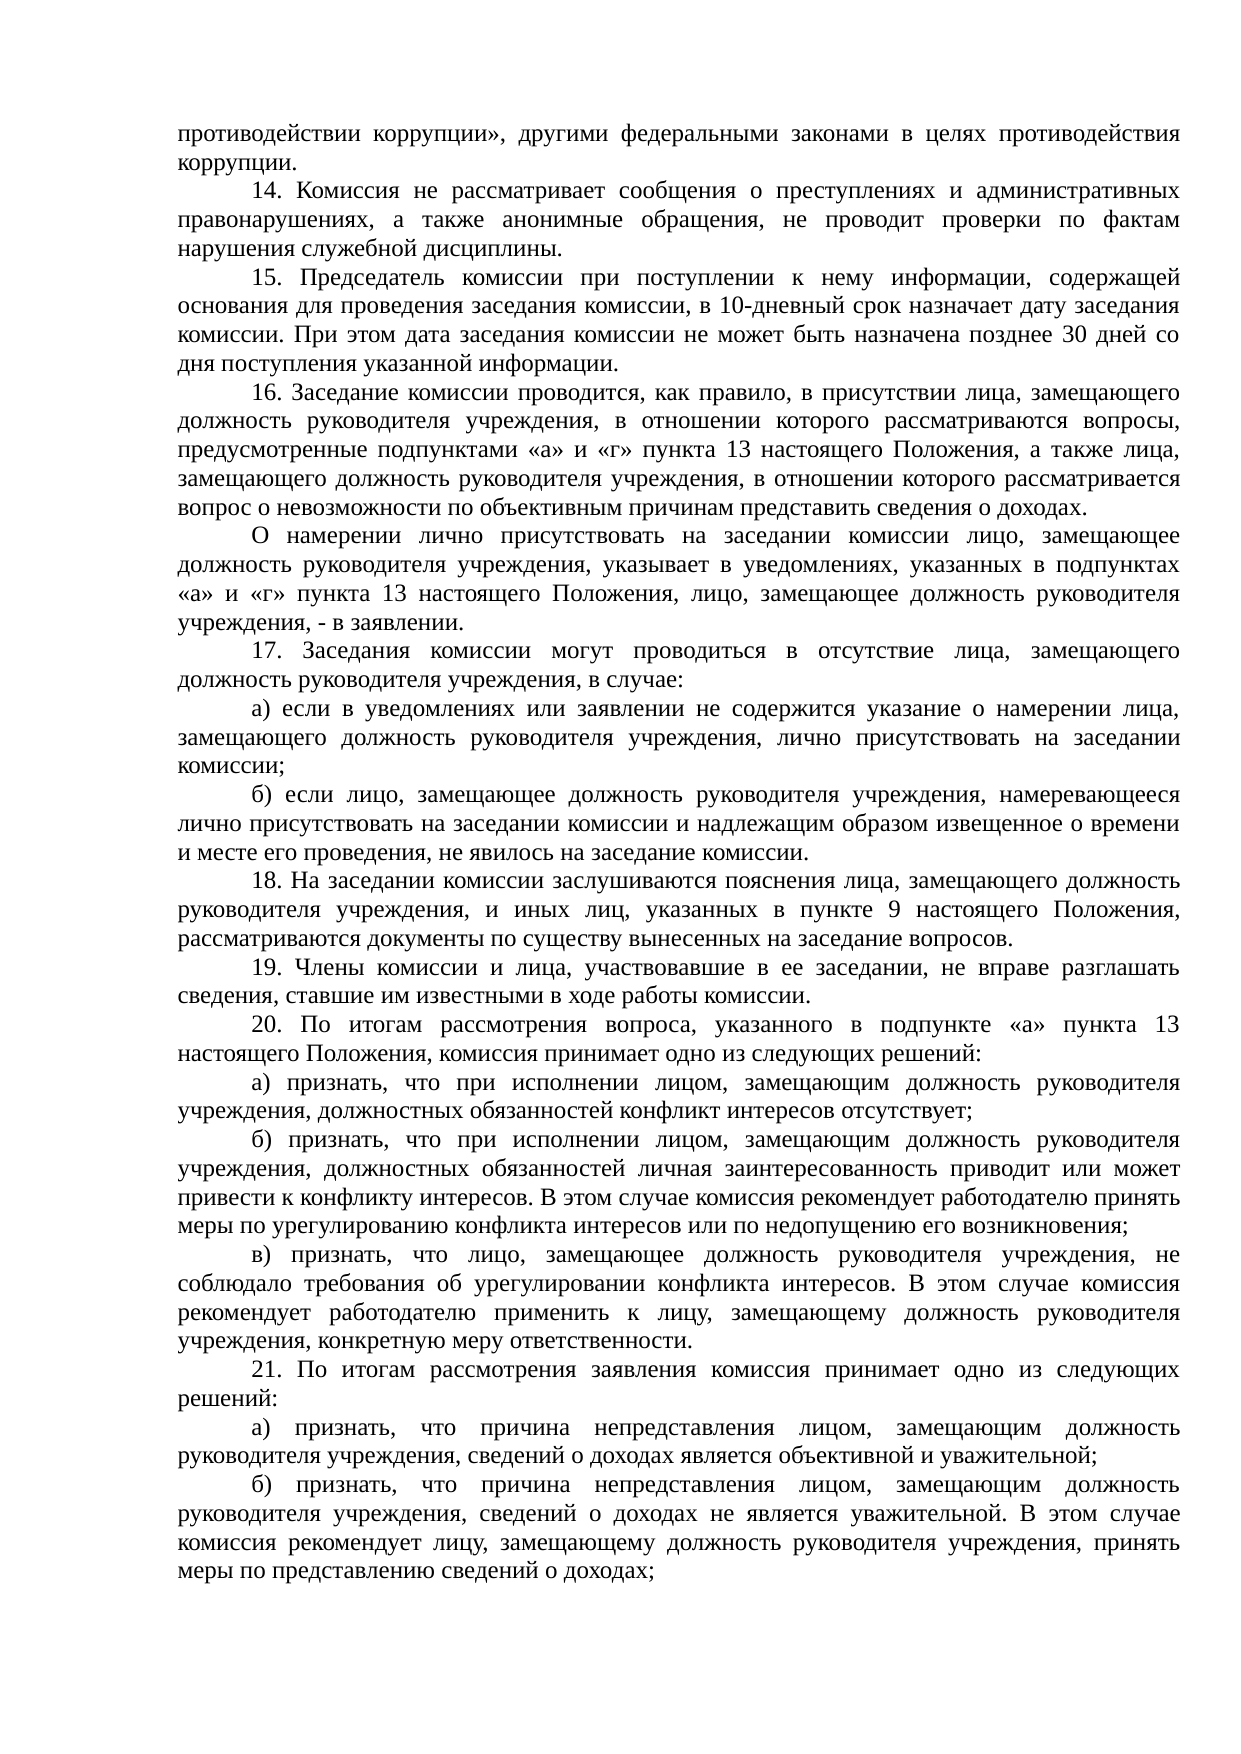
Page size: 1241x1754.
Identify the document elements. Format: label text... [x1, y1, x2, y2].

text а) признать, что причина непредставления лицом, замещающим должность руководителя учреждения, сведений о доходах является объективной и уважительной; [177, 1412, 1181, 1469]
text 14. Комиссия не рассматривает сообщения о преступлениях и административных правонарушениях, а также анонимные обращения, не проводит проверки по фактам нарушения служебной дисциплины. [177, 176, 1181, 262]
text 17. Заседания комиссии могут проводиться в отсутствие лица, замещающего должность руководителя учреждения, в случае: [177, 636, 1181, 693]
text а) признать, что при исполнении лицом, замещающим должность руководителя учреждения, должностных обязанностей конфликт интересов отсутствует; [177, 1067, 1181, 1124]
text 20. По итогам рассмотрения вопроса, указанного в подпункте «а» пункта 13 настоящего Положения, комиссия принимает одно из следующих решений: [177, 1009, 1181, 1067]
text 21. По итогам рассмотрения заявления комиссия принимает одно из следующих решений: [177, 1354, 1181, 1412]
text О намерении лично присутствовать на заседании комиссии лицо, замещающее должность руководителя учреждения, указывает в уведомлениях, указанных в подпунктах «а» и «г» пункта 13 настоящего Положения, лицо, замещающее должность руководителя учреждения, - в заявлении. [177, 521, 1181, 636]
text 18. На заседании комиссии заслушиваются пояснения лица, замещающего должность руководителя учреждения, и иных лиц, указанных в пункте 9 настоящего Положения, рассматриваются документы по существу вынесенных на заседание вопросов. [177, 866, 1181, 952]
text а) если в уведомлениях или заявлении не содержится указание о намерении лица, замещающего должность руководителя учреждения, лично присутствовать на заседании комиссии; [177, 693, 1181, 779]
text 19. Члены комиссии и лица, участвовавшие в ее заседании, не вправе разглашать сведения, ставшие им известными в ходе работы комиссии. [177, 952, 1181, 1009]
text 16. Заседание комиссии проводится, как правило, в присутствии лица, замещающего должность руководителя учреждения, в отношении которого рассматриваются вопросы, предусмотренные подпунктами «а» и «г» пункта 13 настоящего Положения, а также лица, замещающего должность руководителя учреждения, в отношении которого рассматривается вопрос о невозможности по объективным причинам представить сведения о доходах. [177, 377, 1181, 521]
text б) признать, что причина непредставления лицом, замещающим должность руководителя учреждения, сведений о доходах не является уважительной. В этом случае комиссия рекомендует лицу, замещающему должность руководителя учреждения, принять меры по представлению сведений о доходах; [177, 1469, 1181, 1584]
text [177, 118, 1181, 176]
text б) если лицо, замещающее должность руководителя учреждения, намеревающееся лично присутствовать на заседании комиссии и надлежащим образом извещенное о времени и месте его проведения, не явилось на заседание комиссии. [177, 779, 1181, 866]
text в) признать, что лицо, замещающее должность руководителя учреждения, не соблюдало требования об урегулировании конфликта интересов. В этом случае комиссия рекомендует работодателю применить к лицу, замещающему должность руководителя учреждения, конкретную меру ответственности. [177, 1239, 1181, 1354]
text 15. Председатель комиссии при поступлении к нему информации, содержащей основания для проведения заседания комиссии, в 10-дневный срок назначает дату заседания комиссии. При этом дата заседания комиссии не может быть назначена позднее 30 дней со дня поступления указанной информации. [177, 262, 1181, 377]
text б) признать, что при исполнении лицом, замещающим должность руководителя учреждения, должностных обязанностей личная заинтересованность приводит или может привести к конфликту интересов. В этом случае комиссия рекомендует работодателю принять меры по урегулированию конфликта интересов или по недопущению его возникновения; [177, 1124, 1181, 1239]
